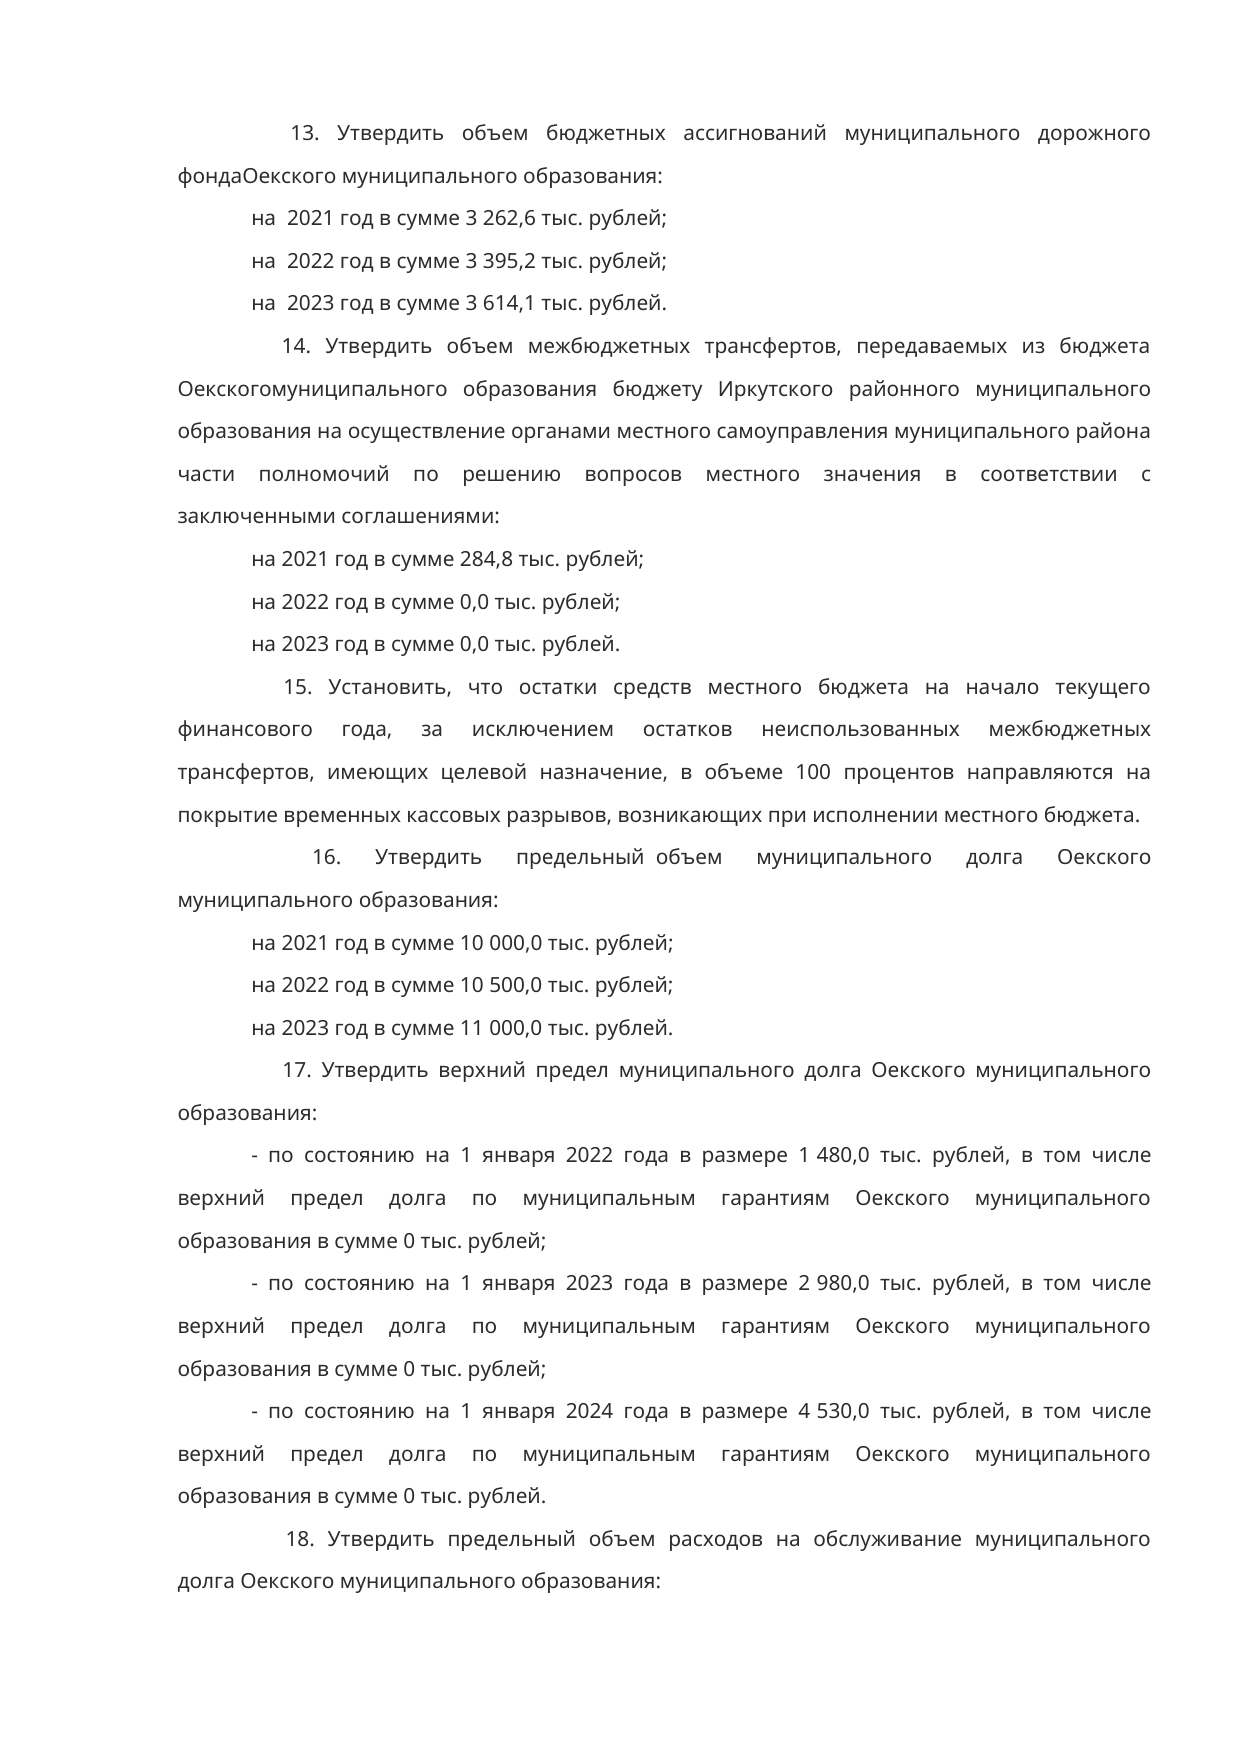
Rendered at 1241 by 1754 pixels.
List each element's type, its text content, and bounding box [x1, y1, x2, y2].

text 17. Утвердить верхний предел муниципального долга Оекского муниципального образования: [177, 1055, 1152, 1126]
text на 2022 год в сумме 3 395,2 тыс. рублей; [177, 246, 1152, 274]
text на 2021 год в сумме 10 000,0 тыс. рублей; [177, 928, 1152, 956]
text 15. Установить, что остатки средств местного бюджета на начало текущего финансового года, за исключением остатков неиспользованных межбюджетных трансфертов, имеющих целевой назначение, в объеме 100 процентов направляются на покрытие временных кассовых разрывов, возникающих при исполнении местного бюджета. [177, 672, 1152, 828]
text на 2021 год в сумме 284,8 тыс. рублей; [177, 544, 1152, 573]
text на 2021 год в сумме 3 262,6 тыс. рублей; [177, 203, 1152, 232]
text на 2022 год в сумме 10 500,0 тыс. рублей; [177, 970, 1152, 999]
text на 2023 год в сумме 11 000,0 тыс. рублей. [177, 1013, 1152, 1041]
text на 2022 год в сумме 0,0 тыс. рублей; [177, 587, 1152, 615]
text 13. Утвердить объем бюджетных ассигнований муниципального дорожного фондаОекского муниципального образования: [177, 118, 1152, 189]
text - по состоянию на 1 января 2023 года в размере 2 980,0 тыс. рублей, в том числе верхний предел долга по муниципальным гарантиям Оекского муниципального образования в сумме 0 тыс. рублей; [177, 1268, 1152, 1382]
text 16. Утвердить предельный объем муниципального долга Оекского муниципального образования: [177, 842, 1152, 913]
text 14. Утвердить объем межбюджетных трансфертов, передаваемых из бюджета Оекскогомуниципального образования бюджету Иркутского районного муниципального образования на осуществление органами местного самоуправления муниципального района части полномочий по решению вопросов местного значения в соответствии с заключенными соглашениями: [177, 331, 1152, 530]
text 18. Утвердить предельный объем расходов на обслуживание муниципального долга Оекского муниципального образования: [177, 1524, 1152, 1595]
text на 2023 год в сумме 3 614,1 тыс. рублей. [177, 288, 1152, 317]
text на 2023 год в сумме 0,0 тыс. рублей. [177, 629, 1152, 658]
text - по состоянию на 1 января 2022 года в размере 1 480,0 тыс. рублей, в том числе верхний предел долга по муниципальным гарантиям Оекского муниципального образования в сумме 0 тыс. рублей; [177, 1141, 1152, 1254]
text - по состоянию на 1 января 2024 года в размере 4 530,0 тыс. рублей, в том числе верхний предел долга по муниципальным гарантиям Оекского муниципального образования в сумме 0 тыс. рублей. [177, 1396, 1152, 1510]
